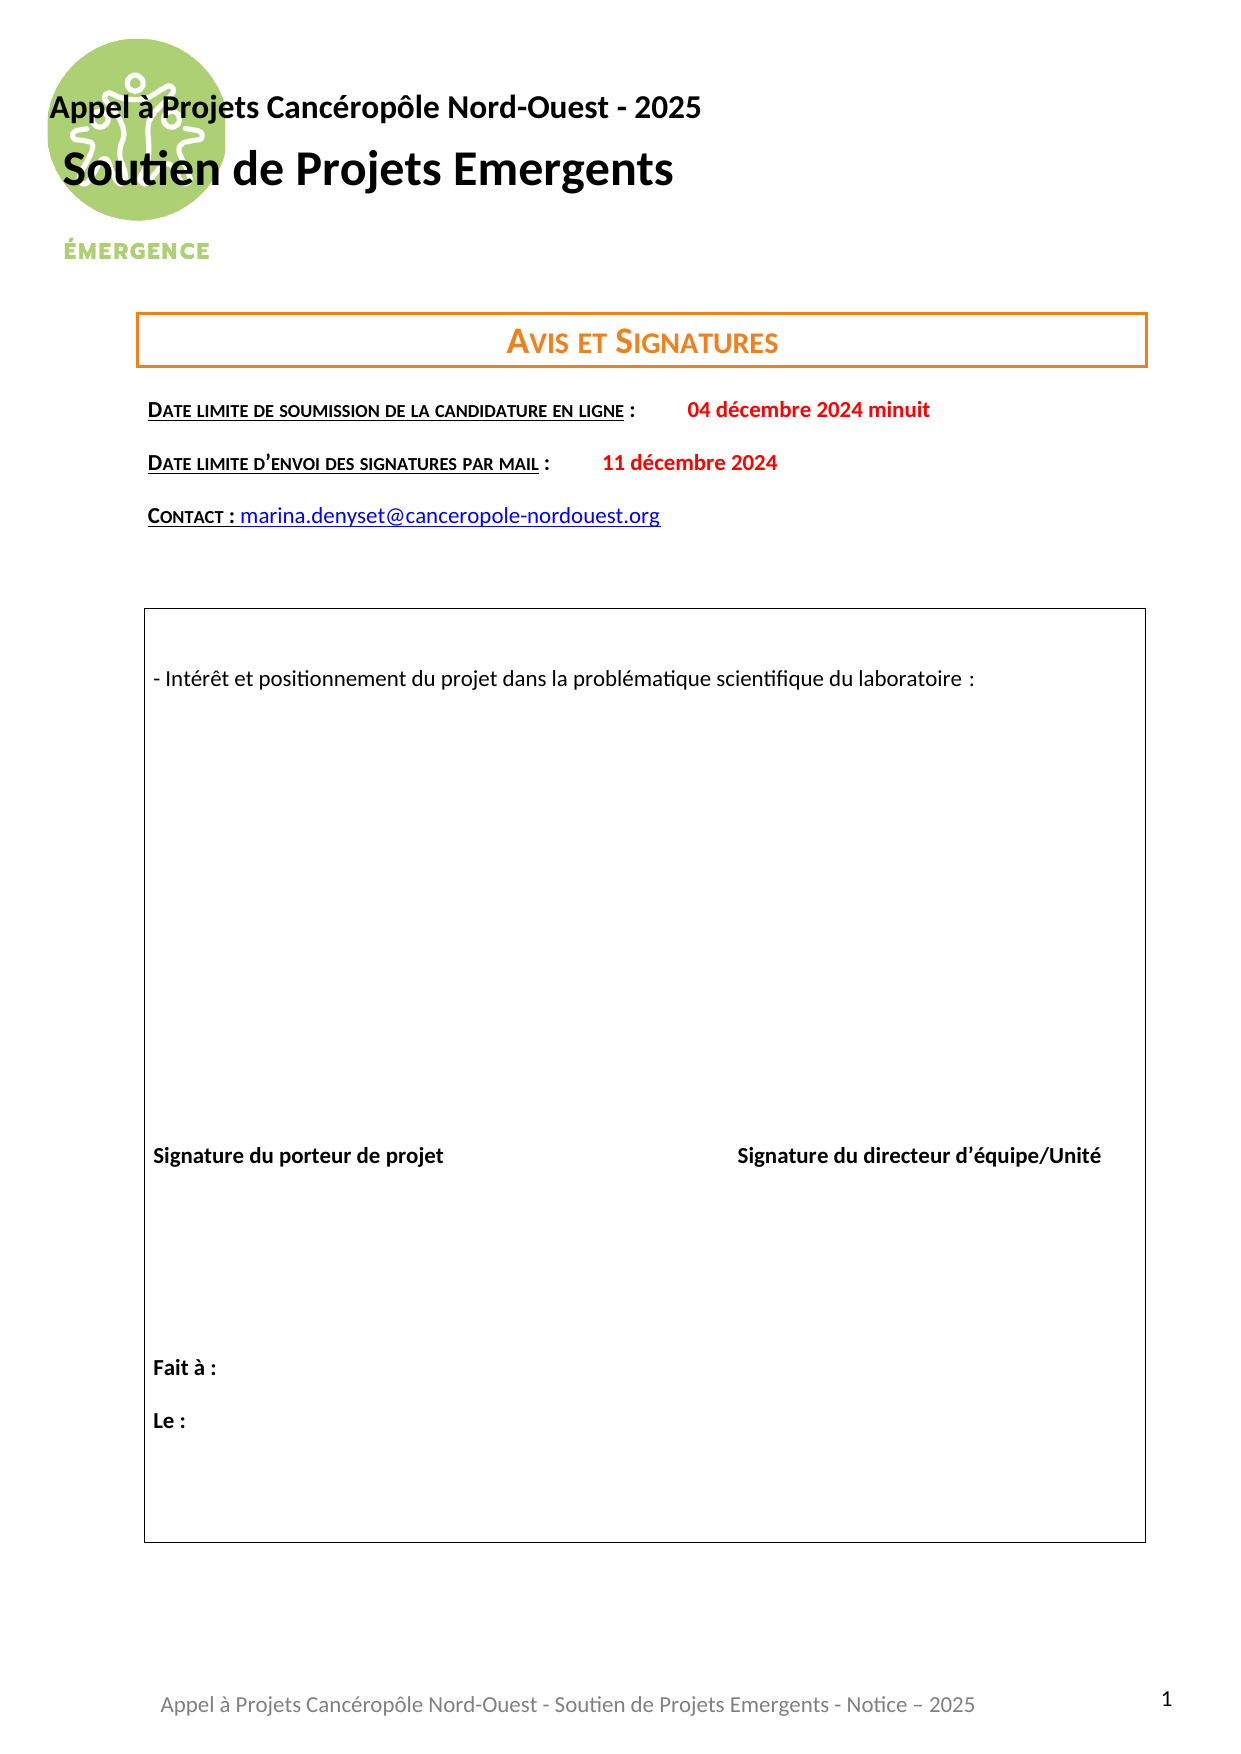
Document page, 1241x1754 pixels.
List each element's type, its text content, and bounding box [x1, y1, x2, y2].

text Date limite d’envoi des signatures par mail : 11 décembre 2024 [148, 448, 1137, 477]
text - Intérêt et positionnement du projet dans la problématique scientifique du laboratoire : [145, 661, 1145, 692]
text Signature du porteur de projet Signature du directeur d’équipe/Unité [145, 1138, 1145, 1169]
text Contact : marina.denyset@canceropole-nordouest.org [148, 502, 1137, 529]
picture [46, 39, 225, 264]
text Avis et Signatures [139, 315, 1145, 365]
text Fait à : [145, 1350, 1145, 1381]
text Le : [145, 1403, 1145, 1434]
text Date limite de soumission de la candidature en ligne : 04 décembre 2024 minuit [148, 396, 1137, 423]
